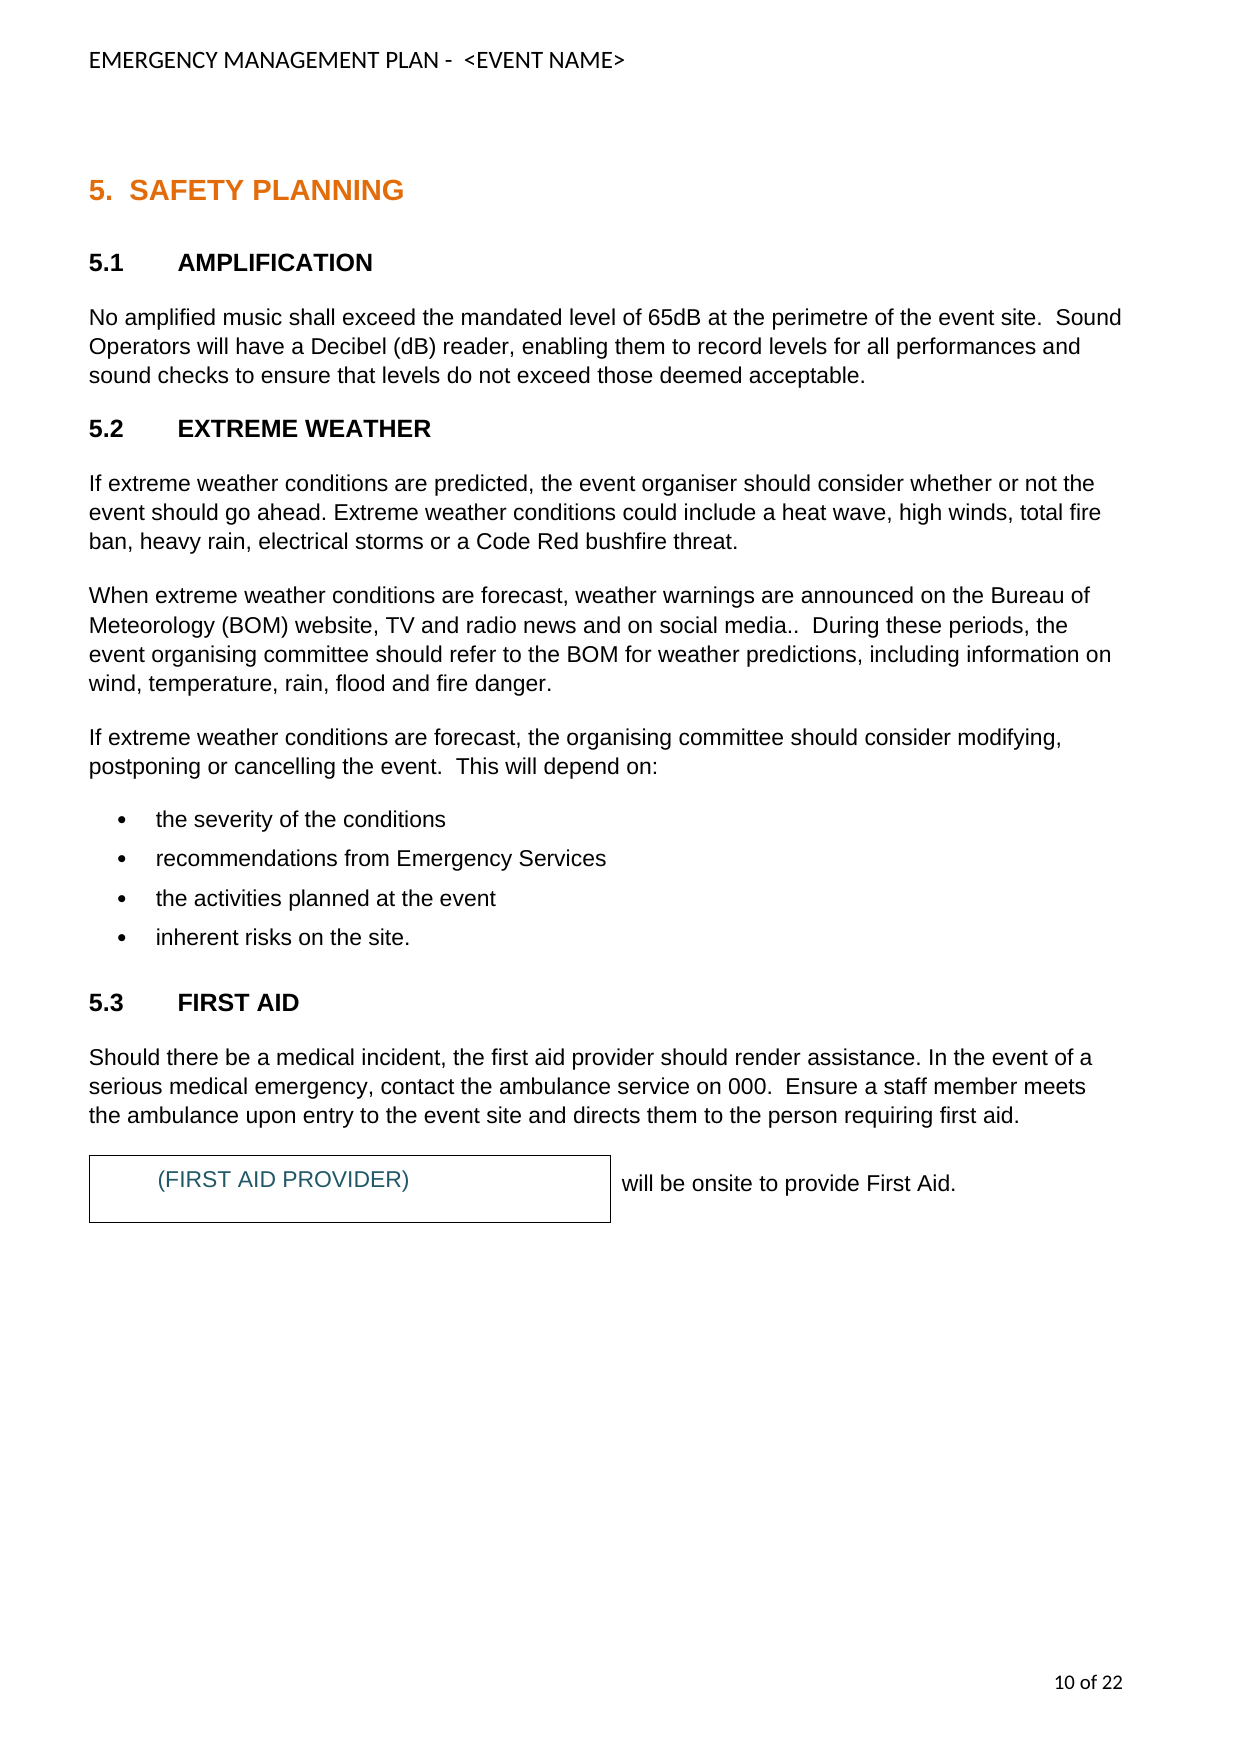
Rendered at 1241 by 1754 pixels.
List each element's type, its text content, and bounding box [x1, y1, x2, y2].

text Should there be a medical incident, the first aid provider should render assistance. In the event of a serious medical emergency, contact the ambulance service on 000. Ensure a staff member meets the ambulance upon entry to the event site and directs them to the person requiring first aid. [89, 1042, 1123, 1130]
text When extreme weather conditions are forecast, weather warnings are announced on the Bureau of Meteorology (BOM) website, TV and radio news and on social media.. During these periods, the event organising committee should refer to the BOM for weather predictions, including information on wind, temperature, rain, flood and fire danger. [89, 581, 1123, 697]
subtitle 5.2 EXTREME WEATHER [89, 414, 1123, 443]
subtitle 5.3 FIRST AID [89, 988, 1123, 1017]
text No amplified music shall exceed the mandated level of 65dB at the perimetre of the event site. Sound Operators will have a Decibel (dB) reader, enabling them to record levels for all performances and sound checks to ensure that levels do not exceed those deemed acceptable. [89, 302, 1123, 389]
list recommendations from Emergency Services [118, 845, 1123, 871]
subtitle 5. SAFETY PLANNING [89, 173, 1123, 206]
subtitle 5.1 AMPLIFICATION [89, 248, 1123, 277]
table_header (FIRST AID PROVIDER) [90, 1156, 610, 1222]
list inherent risks on the site. [118, 924, 1123, 950]
list the severity of the conditions [118, 806, 1123, 832]
list the activities planned at the event [118, 884, 1123, 911]
text If extreme weather conditions are forecast, the organising committee should consider modifying, postponing or cancelling the event. This will depend on: [89, 722, 1123, 781]
text If extreme weather conditions are predicted, the event organiser should consider whether or not the event should go ahead. Extreme weather conditions could include a heat wave, high winds, total fire ban, heavy rain, electrical storms or a Code Red bushfire threat. [89, 468, 1123, 556]
table_header will be onsite to provide First Aid. [611, 1155, 1122, 1222]
